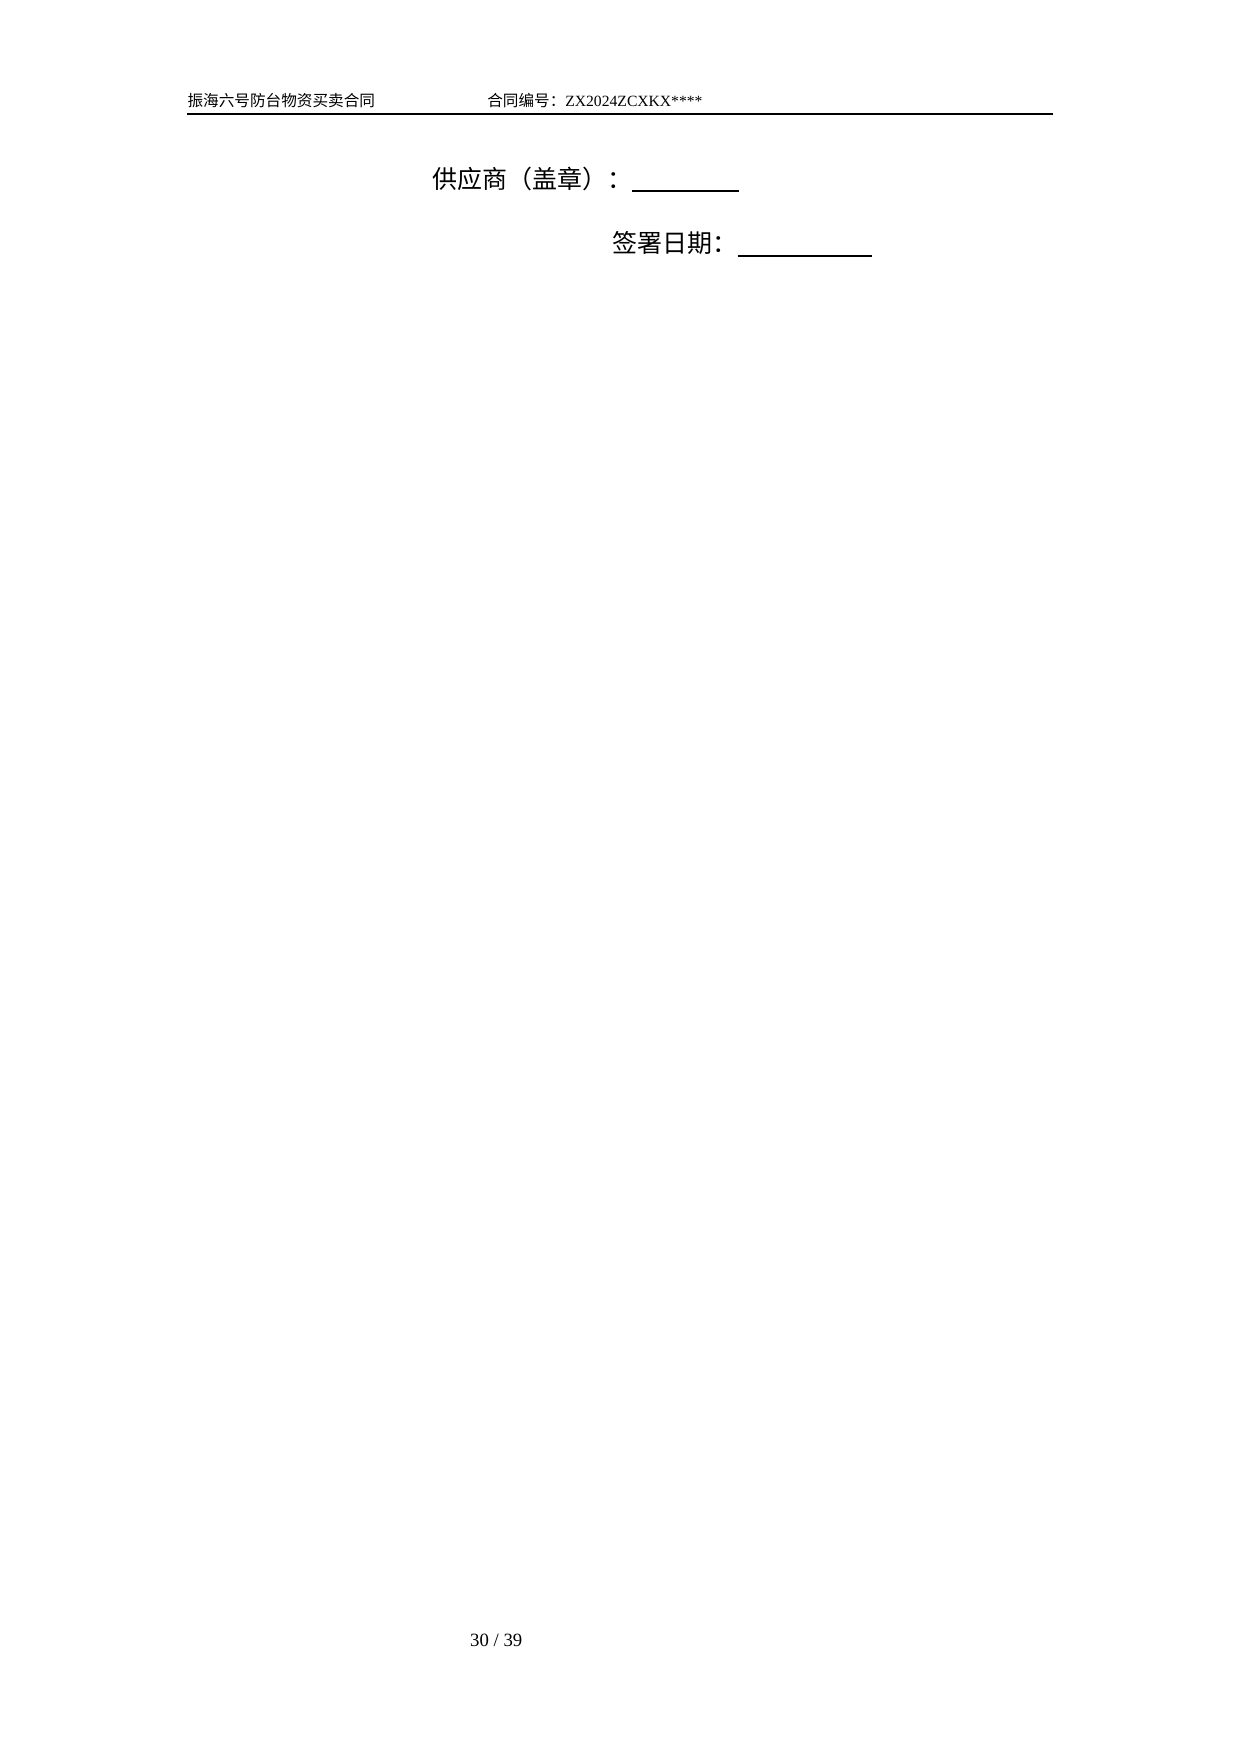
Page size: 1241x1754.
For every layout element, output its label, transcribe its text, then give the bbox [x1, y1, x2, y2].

text 签署日期： [187, 214, 1053, 262]
text 供应商（盖章）： [187, 150, 1053, 198]
